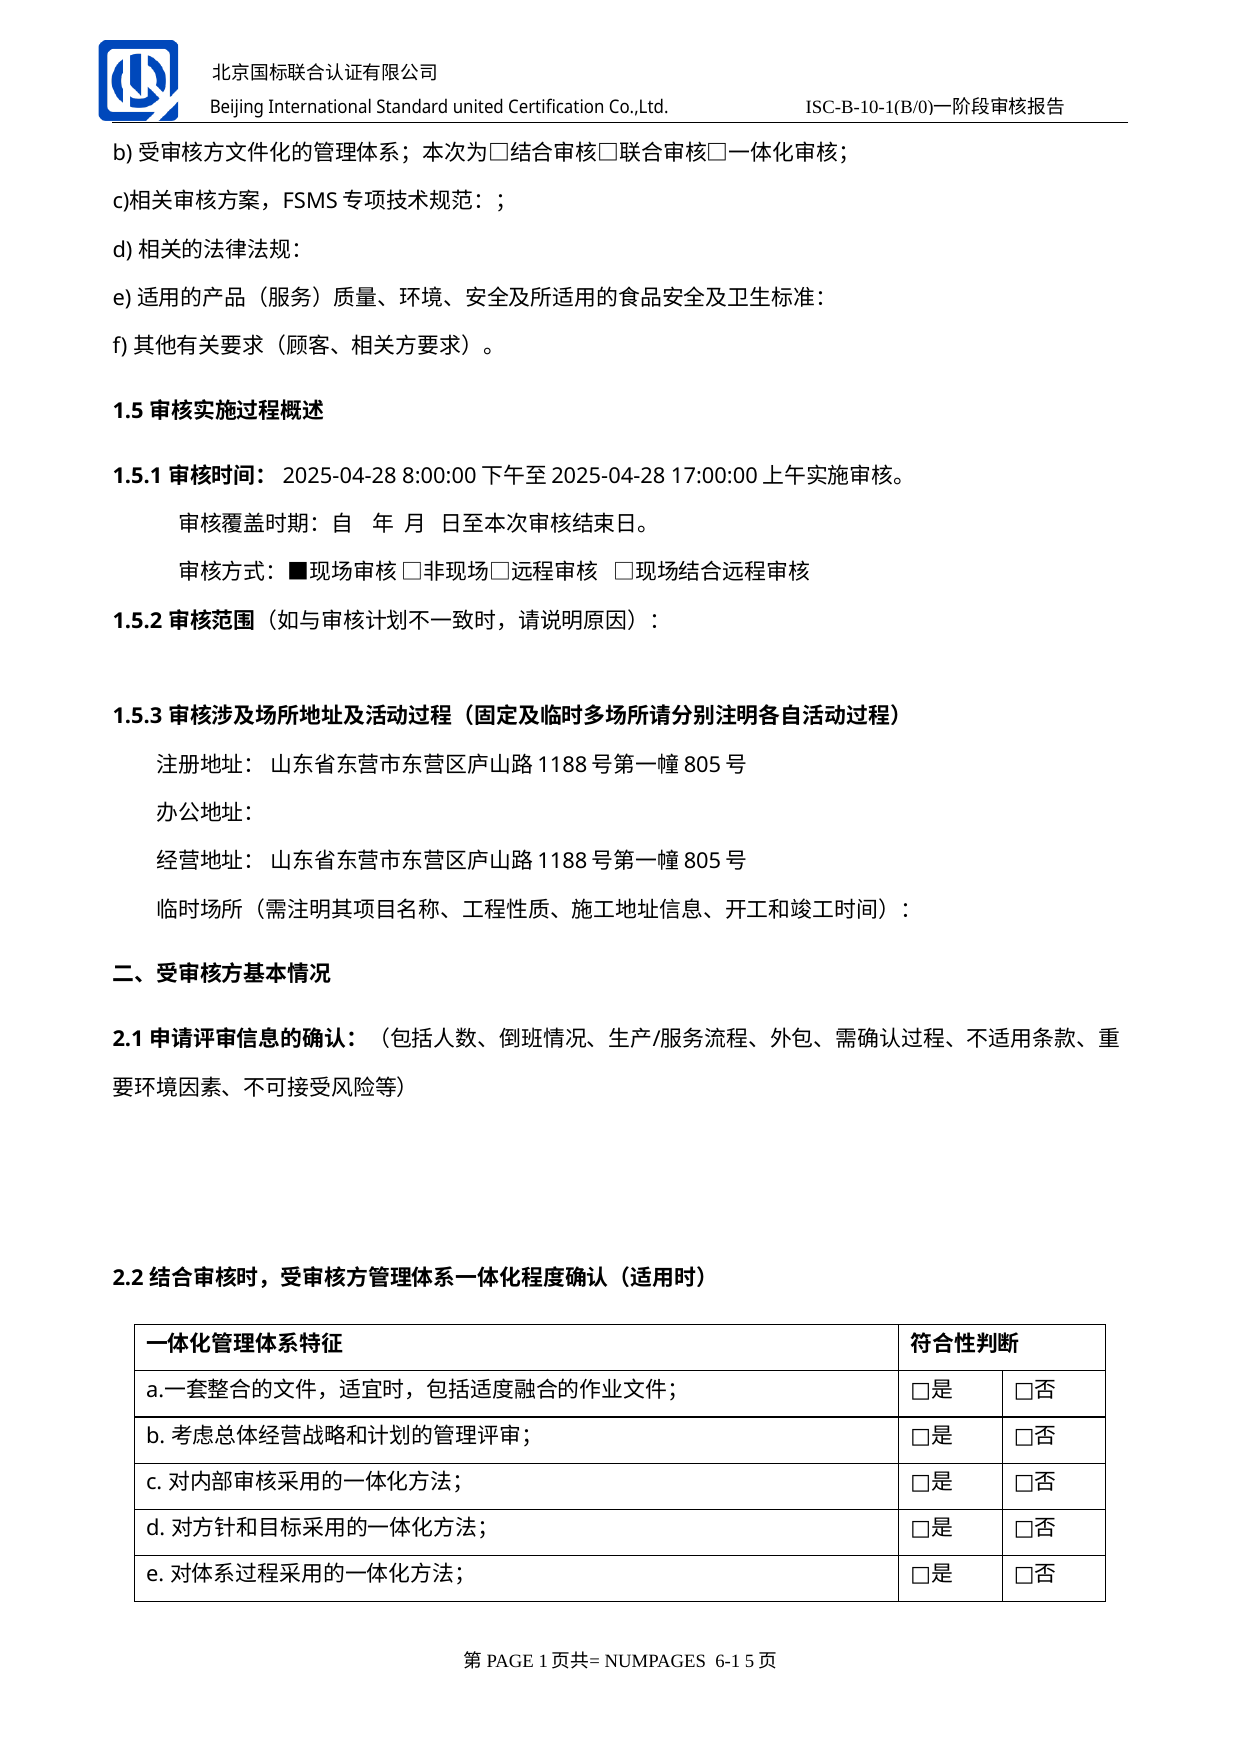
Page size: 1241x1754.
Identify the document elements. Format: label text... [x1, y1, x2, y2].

table_cell d. 对方针和目标采用的一体化方法； [135, 1510, 898, 1554]
text 办公地址： [112, 795, 1128, 827]
text 审核覆盖时期：自 年 月 日至本次审核结束日。 [112, 506, 1128, 538]
text 审核方式：■现场审核 □非现场□远程审核 □现场结合远程审核 [112, 554, 1128, 586]
text 1.5.2 审核范围（如与审核计划不一致时，请说明原因）： [112, 602, 1128, 635]
text 1.5 审核实施过程概述 [112, 393, 1128, 425]
picture [98, 40, 179, 121]
table_cell □是 [899, 1510, 1002, 1554]
text e) 适用的产品（服务）质量、环境、安全及所适用的食品安全及卫生标准： [112, 280, 1128, 312]
text 2.1 申请评审信息的确认：（包括人数、倒班情况、生产/服务流程、外包、需确认过程、不适用条款、重要环境因素、不可接受风险等） [112, 1021, 1128, 1102]
text d) 相关的法律法规： [112, 231, 1128, 264]
table_cell □是 [899, 1418, 1002, 1462]
table_header 一体化管理体系特征 [135, 1325, 898, 1370]
table_cell □是 [899, 1464, 1002, 1508]
table_cell e. 对体系过程采用的一体化方法； [135, 1556, 898, 1601]
text 1.5.1 审核时间： 2025-04-28 8:00:00下午至2025-04-28 17:00:00上午实施审核。 [112, 457, 1128, 490]
table_cell □否 [1003, 1418, 1105, 1462]
table_cell □是 [899, 1556, 1002, 1601]
table_cell □是 [899, 1371, 1002, 1416]
text 临时场所（需注明其项目名称、工程性质、施工地址信息、开工和竣工时间）： [112, 891, 1128, 924]
table_cell □否 [1003, 1556, 1105, 1601]
text 经营地址： 山东省东营市东营区庐山路1188号第一幢805号 [112, 843, 1128, 876]
table_header 符合性判断 [899, 1325, 1105, 1370]
table_cell a.一套整合的文件，适宜时，包括适度融合的作业文件； [135, 1371, 898, 1416]
text c)相关审核方案，FSMS专项技术规范：； [112, 183, 1128, 216]
table_cell □否 [1003, 1510, 1105, 1554]
text 2.2 结合审核时，受审核方管理体系一体化程度确认（适用时） [112, 1260, 1128, 1292]
table_cell b. 考虑总体经营战略和计划的管理评审； [135, 1418, 898, 1462]
text f) 其他有关要求（顾客、相关方要求）。 [112, 328, 1128, 361]
text 二、受审核方基本情况 [112, 956, 1128, 988]
table_cell □否 [1003, 1464, 1105, 1508]
table_cell c. 对内部审核采用的一体化方法； [135, 1464, 898, 1508]
text 注册地址： 山东省东营市东营区庐山路1188号第一幢805号 [112, 746, 1128, 779]
text b) 受审核方文件化的管理体系；本次为□结合审核□联合审核□一体化审核； [112, 135, 1128, 167]
table_cell □否 [1003, 1371, 1105, 1416]
text 1.5.3 审核涉及场所地址及活动过程（固定及临时多场所请分别注明各自活动过程） [112, 698, 1128, 731]
